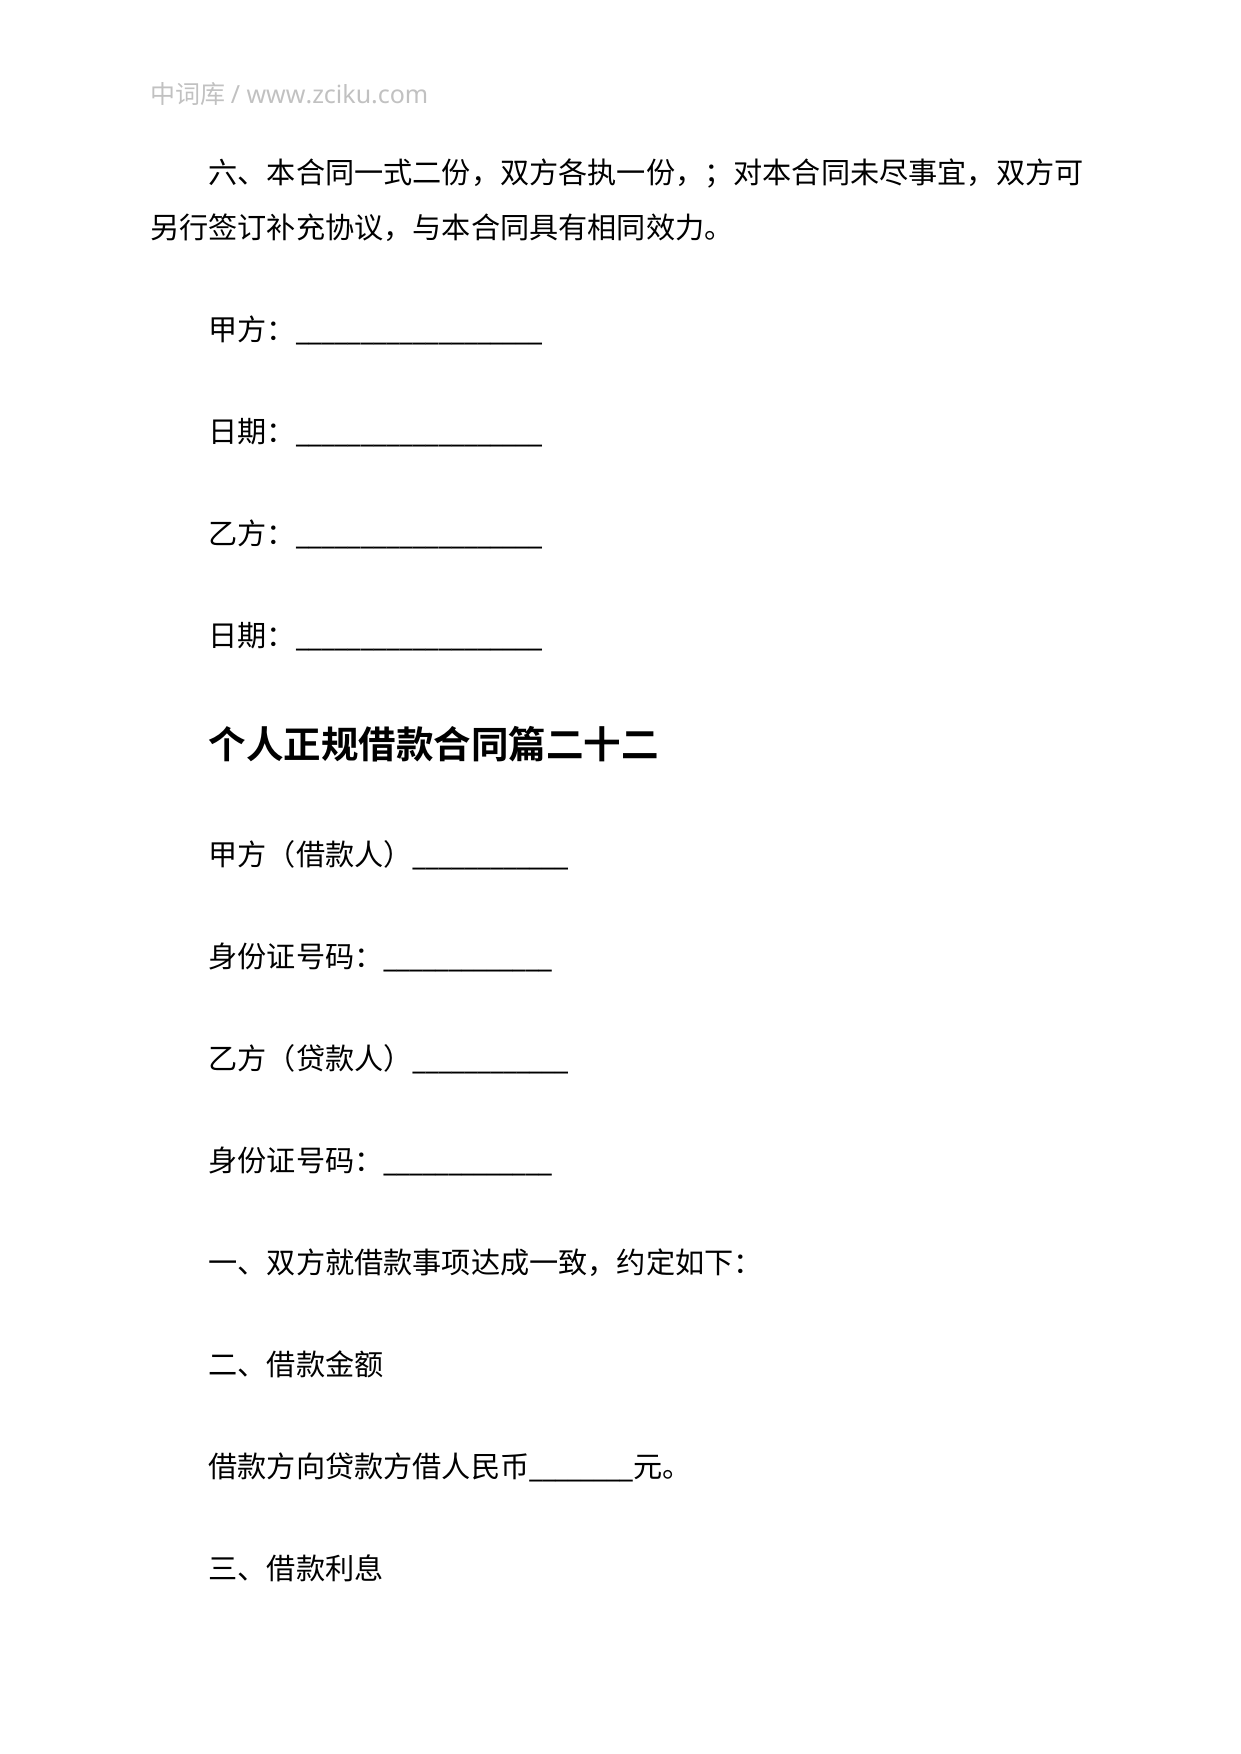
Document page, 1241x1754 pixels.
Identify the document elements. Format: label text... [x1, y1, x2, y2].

text 个人正规借款合同篇二十二 [150, 714, 1090, 769]
text 乙方（贷款人）____________ [150, 1036, 1090, 1078]
text 六、本合同一式二份，双方各执一份，；对本合同未尽事宜，双方可另行签订补充协议，与本合同具有相同效力。 [150, 150, 1090, 247]
text 日期：___________________ [150, 409, 1090, 451]
text 乙方：___________________ [150, 511, 1090, 553]
text 二、借款金额 [150, 1342, 1090, 1384]
text 一、双方就借款事项达成一致，约定如下： [150, 1240, 1090, 1282]
text 借款方向贷款方借人民币________元。 [150, 1443, 1090, 1486]
text 甲方：___________________ [150, 307, 1090, 349]
text 身份证号码：_____________ [150, 934, 1090, 976]
text 身份证号码：_____________ [150, 1138, 1090, 1180]
text 甲方（借款人）____________ [150, 832, 1090, 874]
text 日期：___________________ [150, 613, 1090, 655]
text 三、借款利息 [150, 1545, 1090, 1588]
